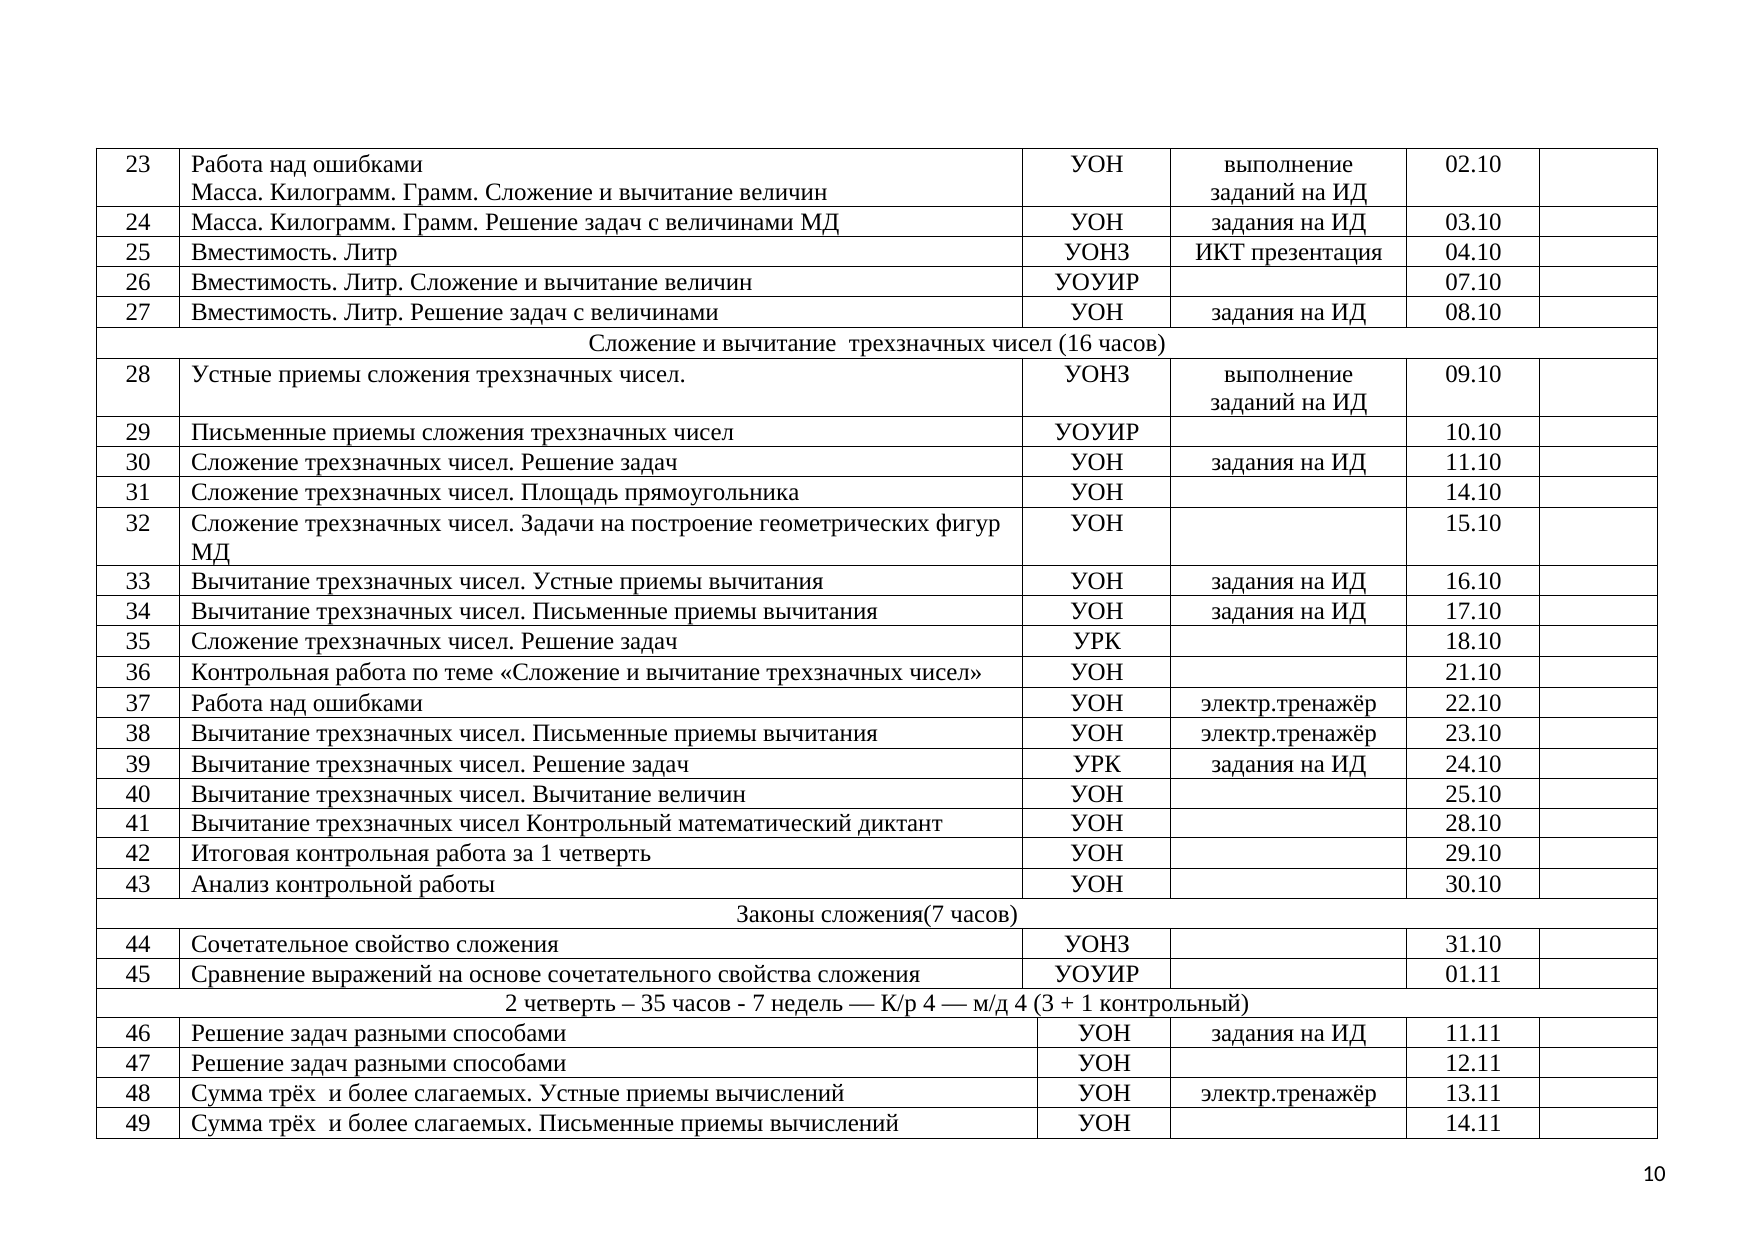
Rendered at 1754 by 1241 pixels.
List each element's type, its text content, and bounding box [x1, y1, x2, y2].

table_cell [1171, 809, 1406, 837]
table_cell 23 [97, 149, 179, 206]
table_cell Законы сложения(7 часов) [97, 899, 1657, 928]
table_cell УОН [1038, 1048, 1170, 1077]
table_cell 46 [97, 1018, 179, 1047]
table_cell [1540, 959, 1657, 987]
table_cell [1540, 1048, 1657, 1077]
table_cell [1171, 779, 1406, 807]
table_cell [1171, 417, 1406, 446]
table_cell Работа над ошибками Масса. Килограмм. Грамм. Сложение и вычитание величин [180, 149, 1022, 206]
table_cell УОН [1023, 207, 1170, 236]
table_cell задания на ИД [1171, 749, 1406, 778]
table_cell [1540, 1108, 1657, 1138]
table_cell 14.11 [1407, 1108, 1539, 1138]
table_cell [1540, 297, 1657, 327]
table_cell 11.10 [1407, 447, 1539, 476]
table_cell УОН [1023, 447, 1170, 476]
table_cell [1171, 869, 1406, 898]
table_cell 29.10 [1407, 838, 1539, 868]
table_cell УОН [1023, 838, 1170, 868]
table_cell [1540, 596, 1657, 625]
table_cell Сравнение выражений на основе сочетательного свойства сложения [180, 959, 1022, 987]
table_cell УОН [1023, 149, 1170, 206]
table_cell задания на ИД [1171, 297, 1406, 327]
table_cell задания на ИД [1171, 1018, 1406, 1047]
table_cell УОНЗ [1023, 929, 1170, 958]
table_cell 41 [97, 809, 179, 837]
table_cell 35 [97, 626, 179, 656]
table_cell [1540, 809, 1657, 837]
table_cell 31 [97, 477, 179, 507]
table_cell 22.10 [1407, 688, 1539, 717]
table_cell выполнение заданий на ИД [1171, 359, 1406, 416]
table_cell 38 [97, 718, 179, 748]
table_cell 10.10 [1407, 417, 1539, 446]
table_cell 28.10 [1407, 809, 1539, 837]
table_cell УОН [1023, 688, 1170, 717]
table_cell задания на ИД [1171, 596, 1406, 625]
table_cell 44 [97, 929, 179, 958]
table_cell УОН [1038, 1078, 1170, 1107]
table_cell Вычитание трехзначных чисел. Письменные приемы вычитания [180, 596, 1022, 625]
table_cell Масса. Килограмм. Грамм. Решение задач с величинами МД [180, 207, 1022, 236]
table_cell Вычитание трехзначных чисел. Устные приемы вычитания [180, 566, 1022, 595]
table_cell УОН [1023, 508, 1170, 565]
table_cell 16.10 [1407, 566, 1539, 595]
table_cell [1540, 566, 1657, 595]
table_cell УОН [1023, 566, 1170, 595]
table_cell Итоговая контрольная работа за 1 четверть [180, 838, 1022, 868]
table_cell 17.10 [1407, 596, 1539, 625]
table_cell УОУИР [1023, 417, 1170, 446]
table_cell 49 [97, 1108, 179, 1138]
table_cell УРК [1023, 626, 1170, 656]
table_cell 18.10 [1407, 626, 1539, 656]
table_cell 36 [97, 657, 179, 687]
table_cell Письменные приемы сложения трехзначных чисел [180, 417, 1022, 446]
table_cell Сложение трехзначных чисел. Площадь прямоугольника [180, 477, 1022, 507]
table_cell [1171, 838, 1406, 868]
table_cell [1540, 149, 1657, 206]
table_cell [1540, 267, 1657, 296]
table_cell 27 [97, 297, 179, 327]
table_cell [1540, 1078, 1657, 1107]
table_cell Контрольная работа по теме «Сложение и вычитание трехзначных чисел» [180, 657, 1022, 687]
table_cell УОН [1023, 869, 1170, 898]
table_cell [1540, 779, 1657, 807]
table_cell 24 [97, 207, 179, 236]
table_cell [1171, 267, 1406, 296]
table_cell 37 [97, 688, 179, 717]
table_cell Сумма трёх и более слагаемых. Письменные приемы вычислений [180, 1108, 1037, 1138]
table_cell Сложение трехзначных чисел. Решение задач [180, 447, 1022, 476]
table_cell [1540, 447, 1657, 476]
table_cell 33 [97, 566, 179, 595]
table_cell [1171, 626, 1406, 656]
table_cell [1540, 929, 1657, 958]
table_cell задания на ИД [1171, 207, 1406, 236]
table_cell 25.10 [1407, 779, 1539, 807]
table_cell [1540, 417, 1657, 446]
table_cell 30.10 [1407, 869, 1539, 898]
table_cell Сумма трёх и более слагаемых. Устные приемы вычислений [180, 1078, 1037, 1107]
table_cell [1171, 959, 1406, 987]
table_cell 39 [97, 749, 179, 778]
table_cell 29 [97, 417, 179, 446]
table_cell [1540, 838, 1657, 868]
table_cell [1540, 207, 1657, 236]
table_cell [1540, 1018, 1657, 1047]
table_cell 03.10 [1407, 207, 1539, 236]
table_cell [1540, 869, 1657, 898]
table_cell Вычитание трехзначных чисел. Вычитание величин [180, 779, 1022, 807]
table_cell 2 четверть – 35 часов - 7 недель — К/р 4 — м/д 4 (3 + 1 контрольный) [97, 989, 1657, 1017]
table_cell УОНЗ [1023, 237, 1170, 266]
table_cell 24.10 [1407, 749, 1539, 778]
table_cell 32 [97, 508, 179, 565]
table_cell электр.тренажёр [1171, 1078, 1406, 1107]
table_cell [1540, 749, 1657, 778]
table_cell УРК [1023, 749, 1170, 778]
table_cell [1171, 929, 1406, 958]
table_cell [1540, 626, 1657, 656]
table_cell Работа над ошибками [180, 688, 1022, 717]
table_cell УОН [1023, 477, 1170, 507]
table_cell Вместимость. Литр. Решение задач с величинами [180, 297, 1022, 327]
table_cell 48 [97, 1078, 179, 1107]
table_cell [1171, 477, 1406, 507]
table_cell 11.11 [1407, 1018, 1539, 1047]
table_cell Сложение трехзначных чисел. Решение задач [180, 626, 1022, 656]
table_cell УОНЗ [1023, 359, 1170, 416]
table_cell УОН [1023, 718, 1170, 748]
table_cell 04.10 [1407, 237, 1539, 266]
table_cell УОУИР [1023, 267, 1170, 296]
table_cell [1540, 237, 1657, 266]
table_cell [1540, 657, 1657, 687]
table_cell УОУИР [1023, 959, 1170, 987]
table_cell 45 [97, 959, 179, 987]
table_cell УОН [1023, 779, 1170, 807]
table_cell [1540, 477, 1657, 507]
table_cell 08.10 [1407, 297, 1539, 327]
table_cell 34 [97, 596, 179, 625]
table_cell [1540, 508, 1657, 565]
table_cell 14.10 [1407, 477, 1539, 507]
table_cell Сложение трехзначных чисел. Задачи на построение геометрических фигур МД [180, 508, 1022, 565]
table_cell [1171, 1108, 1406, 1138]
table_cell Устные приемы сложения трехзначных чисел. [180, 359, 1022, 416]
table_cell задания на ИД [1171, 447, 1406, 476]
table_cell Сочетательное свойство сложения [180, 929, 1022, 958]
table_cell 02.10 [1407, 149, 1539, 206]
table_cell [1171, 508, 1406, 565]
table_cell 47 [97, 1048, 179, 1077]
table_cell Решение задач разными способами [180, 1048, 1037, 1077]
table_cell 01.11 [1407, 959, 1539, 987]
table_cell УОН [1023, 596, 1170, 625]
table_cell Вычитание трехзначных чисел Контрольный математический диктант [180, 809, 1022, 837]
table_cell 15.10 [1407, 508, 1539, 565]
table_cell 12.11 [1407, 1048, 1539, 1077]
table_cell [1171, 657, 1406, 687]
table_cell Вместимость. Литр. Сложение и вычитание величин [180, 267, 1022, 296]
table_cell УОН [1023, 297, 1170, 327]
table_cell Сложение и вычитание трехзначных чисел (16 часов) [97, 328, 1657, 358]
table_cell 31.10 [1407, 929, 1539, 958]
table_cell ИКТ презентация [1171, 237, 1406, 266]
table_cell выполнение заданий на ИД [1171, 149, 1406, 206]
table_cell 21.10 [1407, 657, 1539, 687]
table_cell Вычитание трехзначных чисел. Письменные приемы вычитания [180, 718, 1022, 748]
table_cell УОН [1023, 809, 1170, 837]
table_cell 28 [97, 359, 179, 416]
table_cell 23.10 [1407, 718, 1539, 748]
table_cell задания на ИД [1171, 566, 1406, 595]
table_cell [1171, 1048, 1406, 1077]
table_cell УОН [1023, 657, 1170, 687]
table_cell электр.тренажёр [1171, 688, 1406, 717]
table_cell 26 [97, 267, 179, 296]
table_cell 07.10 [1407, 267, 1539, 296]
table_cell 30 [97, 447, 179, 476]
table_cell 25 [97, 237, 179, 266]
table_cell [1540, 718, 1657, 748]
table_cell УОН [1038, 1018, 1170, 1047]
table_cell 42 [97, 838, 179, 868]
table_cell 43 [97, 869, 179, 898]
table_cell 09.10 [1407, 359, 1539, 416]
table_cell 40 [97, 779, 179, 807]
table_cell Вычитание трехзначных чисел. Решение задач [180, 749, 1022, 778]
table_cell электр.тренажёр [1171, 718, 1406, 748]
table_cell УОН [1038, 1108, 1170, 1138]
table_cell 13.11 [1407, 1078, 1539, 1107]
table_cell Решение задач разными способами [180, 1018, 1037, 1047]
table_cell [1540, 359, 1657, 416]
table_cell Вместимость. Литр [180, 237, 1022, 266]
table_cell Анализ контрольной работы [180, 869, 1022, 898]
table_cell [1540, 688, 1657, 717]
